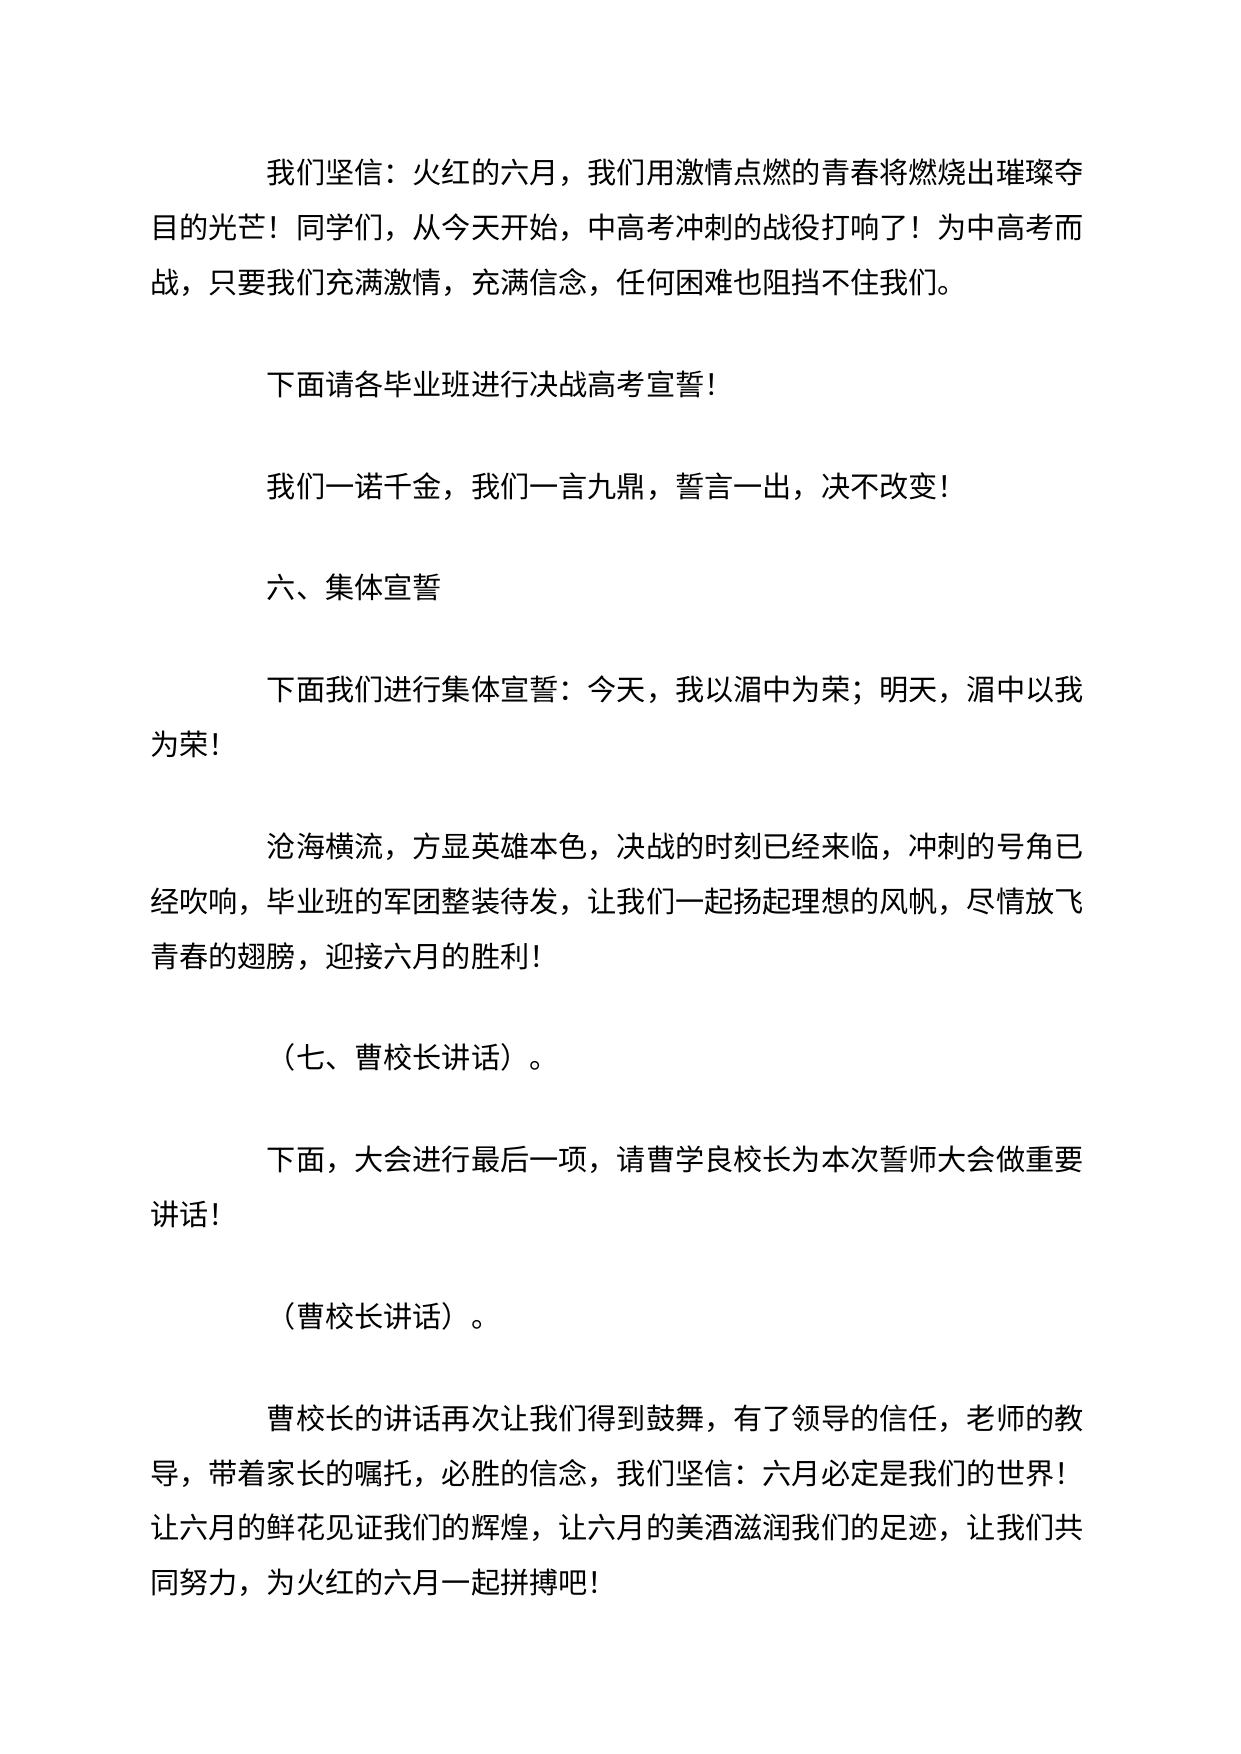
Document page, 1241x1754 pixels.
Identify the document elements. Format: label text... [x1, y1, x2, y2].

text 下面，大会进行最后一项，请曹学良校长为本次誓师大会做重要讲话！ [150, 1137, 1090, 1234]
text 六、集体宣誓 [150, 565, 1090, 607]
text 下面我们进行集体宣誓：今天，我以湄中为荣；明天，湄中以我为荣！ [150, 667, 1090, 764]
text 我们一诺千金，我们一言九鼎，誓言一出，决不改变！ [150, 463, 1090, 506]
text 曹校长的讲话再次让我们得到鼓舞，有了领导的信任，老师的教导，带着家长的嘱托，必胜的信念，我们坚信：六月必定是我们的世界！让六月的鲜花见证我们的辉煌，让六月的美酒滋润我们的足迹，让我们共同努力，为火红的六月一起拼搏吧！ [150, 1395, 1090, 1602]
text 沧海横流，方显英雄本色，决战的时刻已经来临，冲刺的号角已经吹响，毕业班的军团整装待发，让我们一起扬起理想的风帆，尽情放飞青春的翅膀，迎接六月的胜利！ [150, 823, 1090, 976]
text 下面请各毕业班进行决战高考宣誓！ [150, 362, 1090, 404]
text 我们坚信：火红的六月，我们用激情点燃的青春将燃烧出璀璨夺目的光芒！同学们，从今天开始，中高考冲刺的战役打响了！为中高考而战，只要我们充满激情，充满信念，任何困难也阻挡不住我们。 [150, 150, 1090, 302]
text （曹校长讲话）。 [150, 1293, 1090, 1336]
text （七、曹校长讲话）。 [150, 1035, 1090, 1077]
